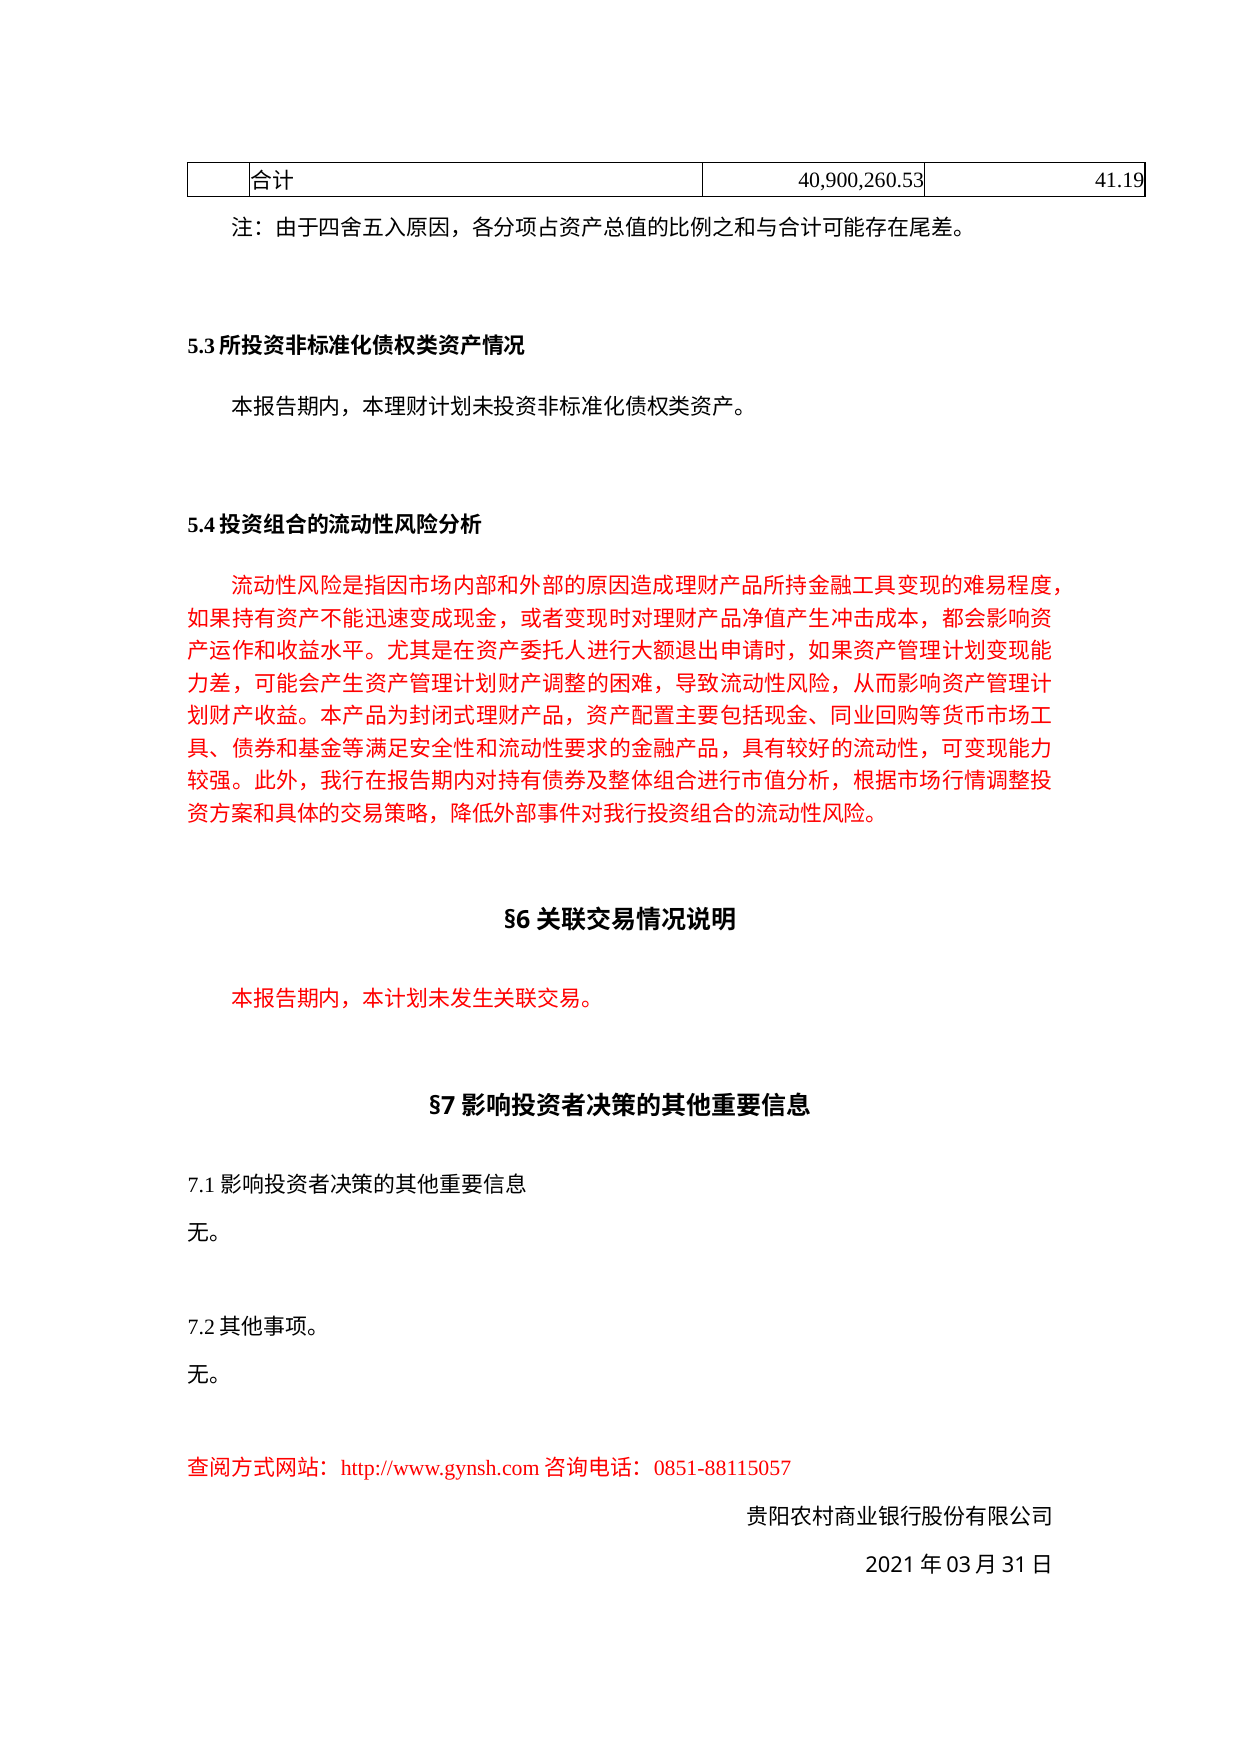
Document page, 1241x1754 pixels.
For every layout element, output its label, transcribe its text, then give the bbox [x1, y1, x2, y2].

text §7 影响投资者决策的其他重要信息 [187, 1071, 1053, 1136]
text 本报告期内，本理财计划未投资非标准化债权类资产。 [187, 388, 1053, 421]
text 本报告期内，本计划未发生关联交易。 [187, 981, 1053, 1013]
text 无。 [187, 1215, 1053, 1247]
text 2021年03月31日 [187, 1547, 1053, 1579]
table_cell 41.19 [925, 163, 1144, 196]
text 贵阳农村商业银行股份有限公司 [187, 1498, 1053, 1531]
text 无。 [187, 1357, 1053, 1389]
table_cell 合计 [250, 163, 702, 196]
text §6 关联交易情况说明 [187, 885, 1053, 950]
table_cell 40,900,260.53 [703, 163, 924, 196]
text 查阅方式网站：http://www.gynsh.com咨询电话：0851-88115057 [187, 1450, 1053, 1482]
text 5.4投资组合的流动性风险分析 [187, 507, 1053, 539]
table_cell [188, 163, 249, 196]
text 注：由于四舍五入原因，各分项占资产总值的比例之和与合计可能存在尾差。 [187, 209, 1053, 242]
text 5.3所投资非标准化债权类资产情况 [187, 327, 1053, 360]
text 流动性风险是指因市场内部和外部的原因造成理财产品所持金融工具变现的难易程度，如果持有资产不能迅速变成现金，或者变现时对理财产品净值产生冲击成本，都会影响资产运作和收益水平。尤其是在资产委托人进行大额退出申请时，如果资产管理计划变现能力差，可能会产生资产管理计划财产调整的困难，导致流动性风险，从而影响资产管理计划财产收益。本产品为封闭式理财产品，资产配置主要包括现金、同业回购等货币市场工具、债券和基金等满足安全性和流动性要求的金融产品，具有较好的流动性，可变现能力较强。此外，我行在报告期内对持有债券及整体组合进行市值分析，根据市场行情调整投资方案和具体的交易策略，降低外部事件对我行投资组合的流动性风险。 [187, 568, 1053, 828]
text 7.1 影响投资者决策的其他重要信息 [187, 1166, 1053, 1199]
text 7.2其他事项。 [187, 1308, 1053, 1341]
